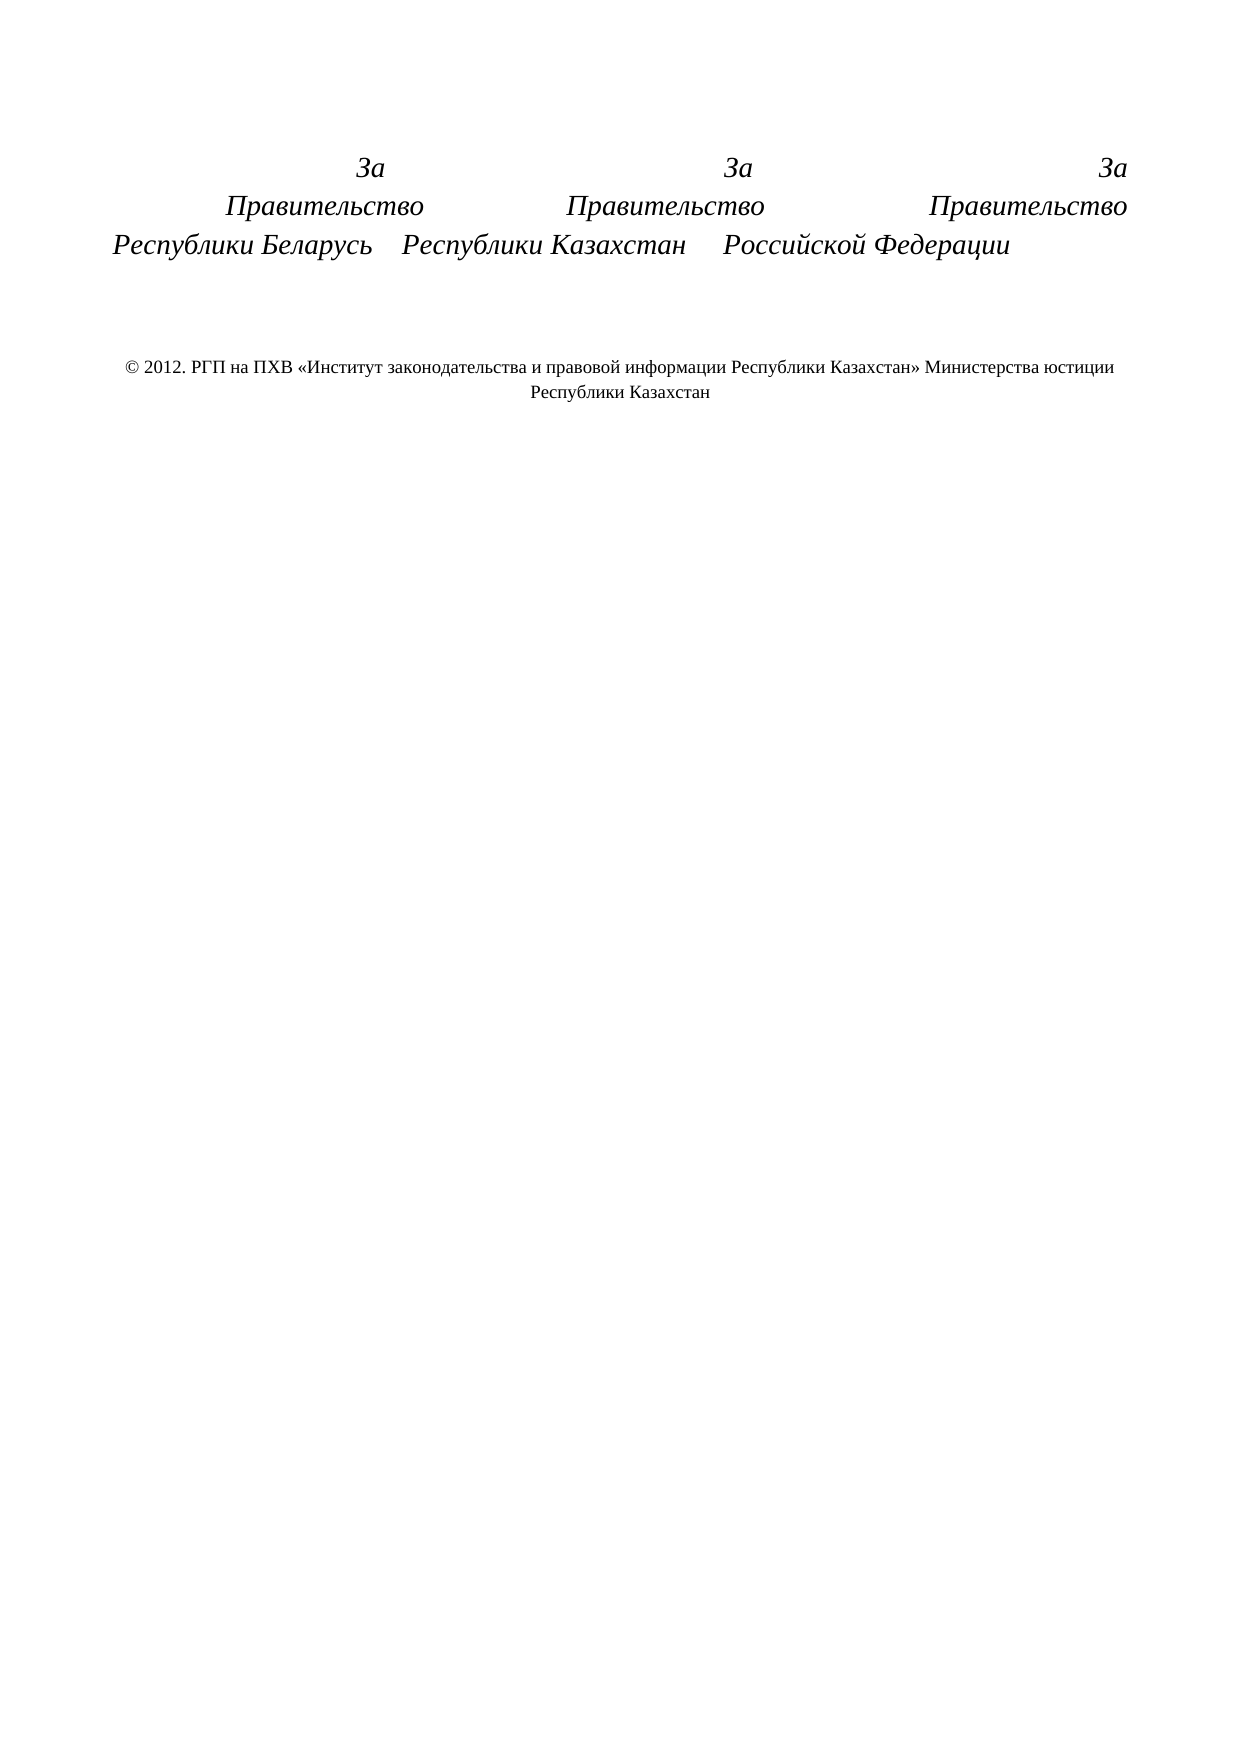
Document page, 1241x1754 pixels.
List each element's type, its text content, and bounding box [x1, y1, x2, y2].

text За За За Правительство Правительство Правительство Республики Беларусь Республики Казахстан Российской Федерации [112, 150, 1128, 261]
text © 2012. РГП на ПХВ «Институт законодательства и правовой информации Республики Казахстан» Министерства юстиции Республики Казахстан [112, 356, 1128, 403]
